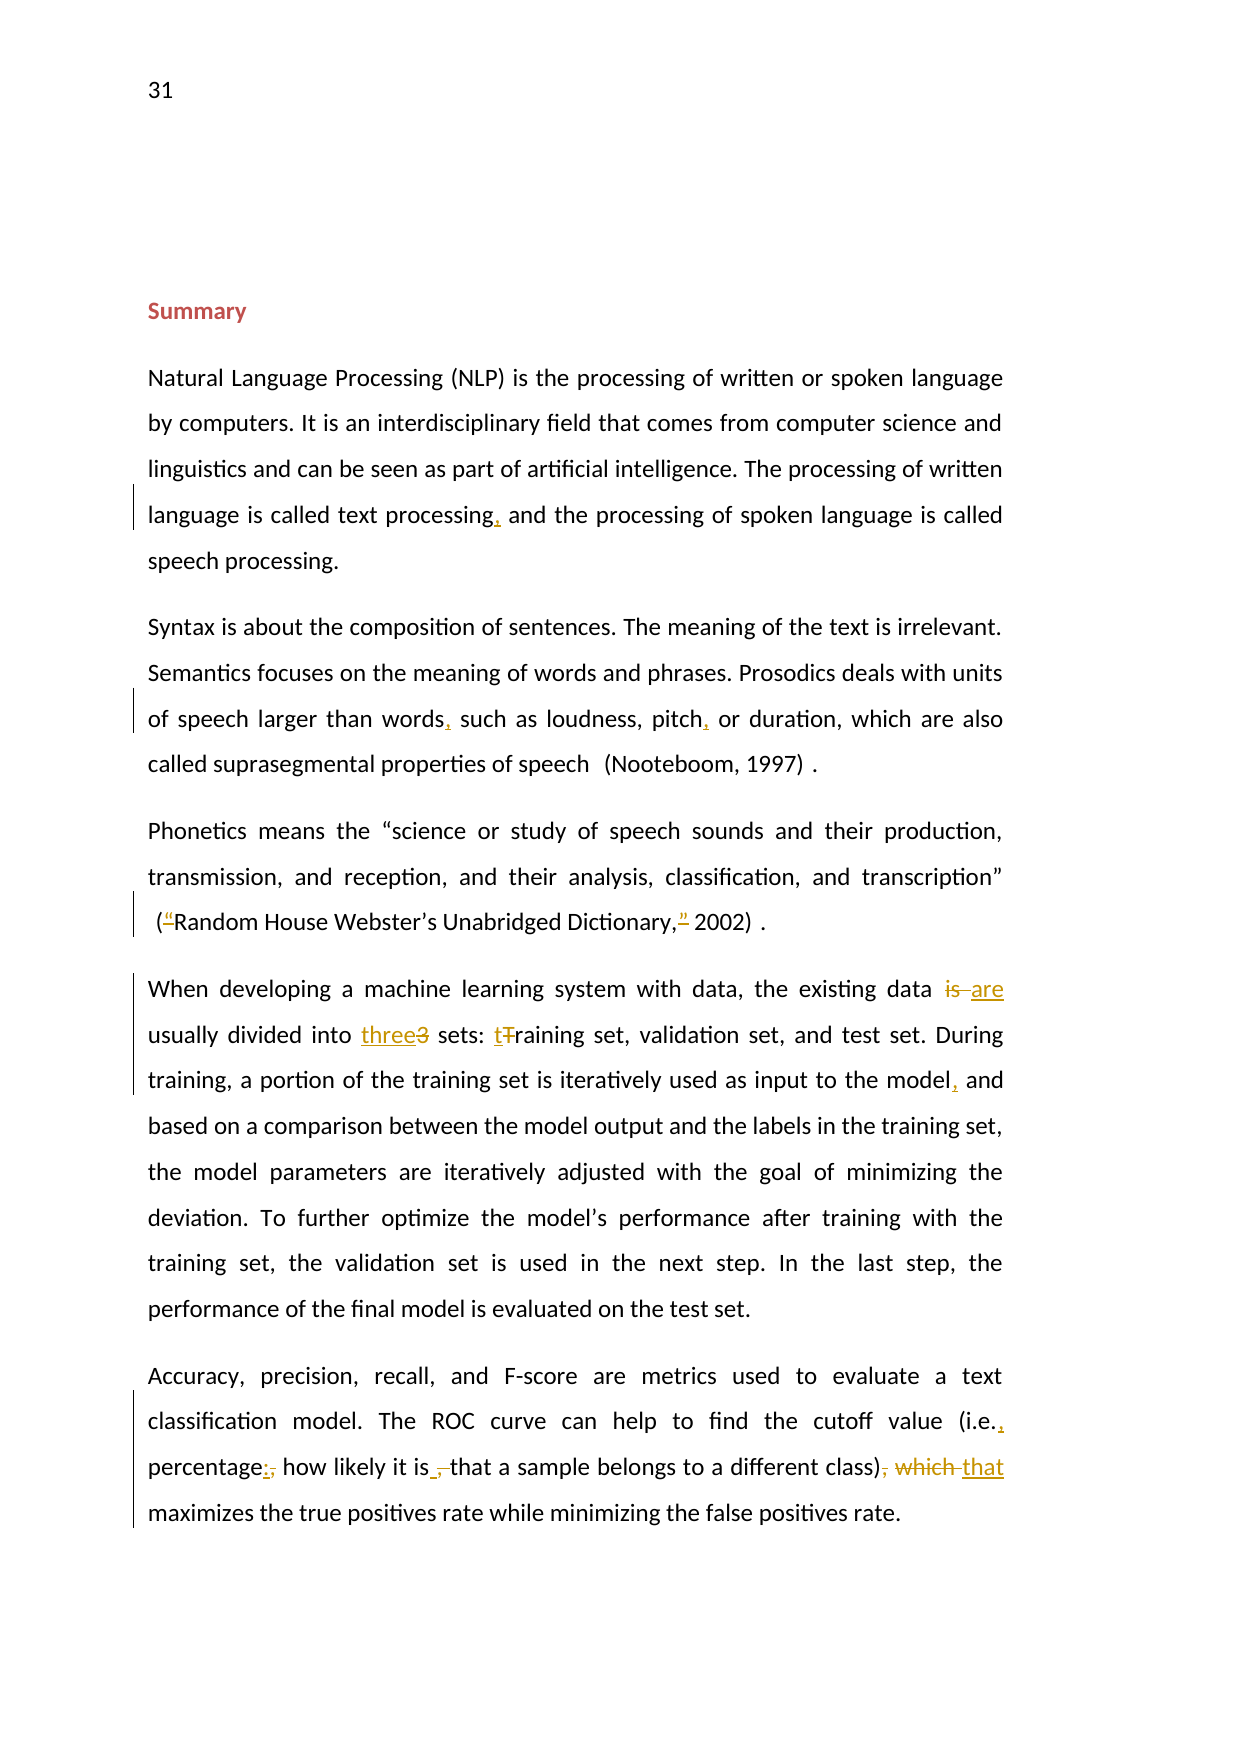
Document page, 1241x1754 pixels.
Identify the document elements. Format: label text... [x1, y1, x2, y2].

text Phonetics means the “science or study of speech sounds and their production, transmission, and reception, and their analysis, classification, and transcription” . [148, 815, 1004, 937]
text When developing a machine learning system with data, the existing data usually divided into sets: raining set, validation set, and test set. During training, a portion of the training set is iteratively used as input to the model and based on a comparison between the model output and the labels in the training set, the model parameters are iteratively adjusted with the goal of minimizing the deviation. To further optimize the model’s performance after training with the training set, the validation set is used in the next step. In the last step, the performance of the final model is evaluated on the test set. [148, 973, 1004, 1324]
text Accuracy, precision, recall, and F-score are metrics used to evaluate a text classification model. The ROC curve can help to find the cutoff value (i.e. percentage how likely it isthat a sample belongs to a different class) maximizes the true positives rate while minimizing the false positives rate. [148, 1360, 1004, 1527]
text Syntax is about the composition of sentences. The meaning of the text is irrelevant. Semantics focuses on the meaning of words and phrases. Prosodics deals with units of speech larger than words such as loudness, pitch or duration, which are also called suprasegmental properties of speech . [148, 611, 1004, 779]
text Summary [148, 295, 1004, 326]
text Natural Language Processing (NLP) is the processing of written or spoken language by computers. It is an interdisciplinary field that comes from computer science and linguistics and can be seen as part of artificial intelligence. The processing of written language is called text processing and the processing of spoken language is called speech processing. [148, 362, 1004, 575]
